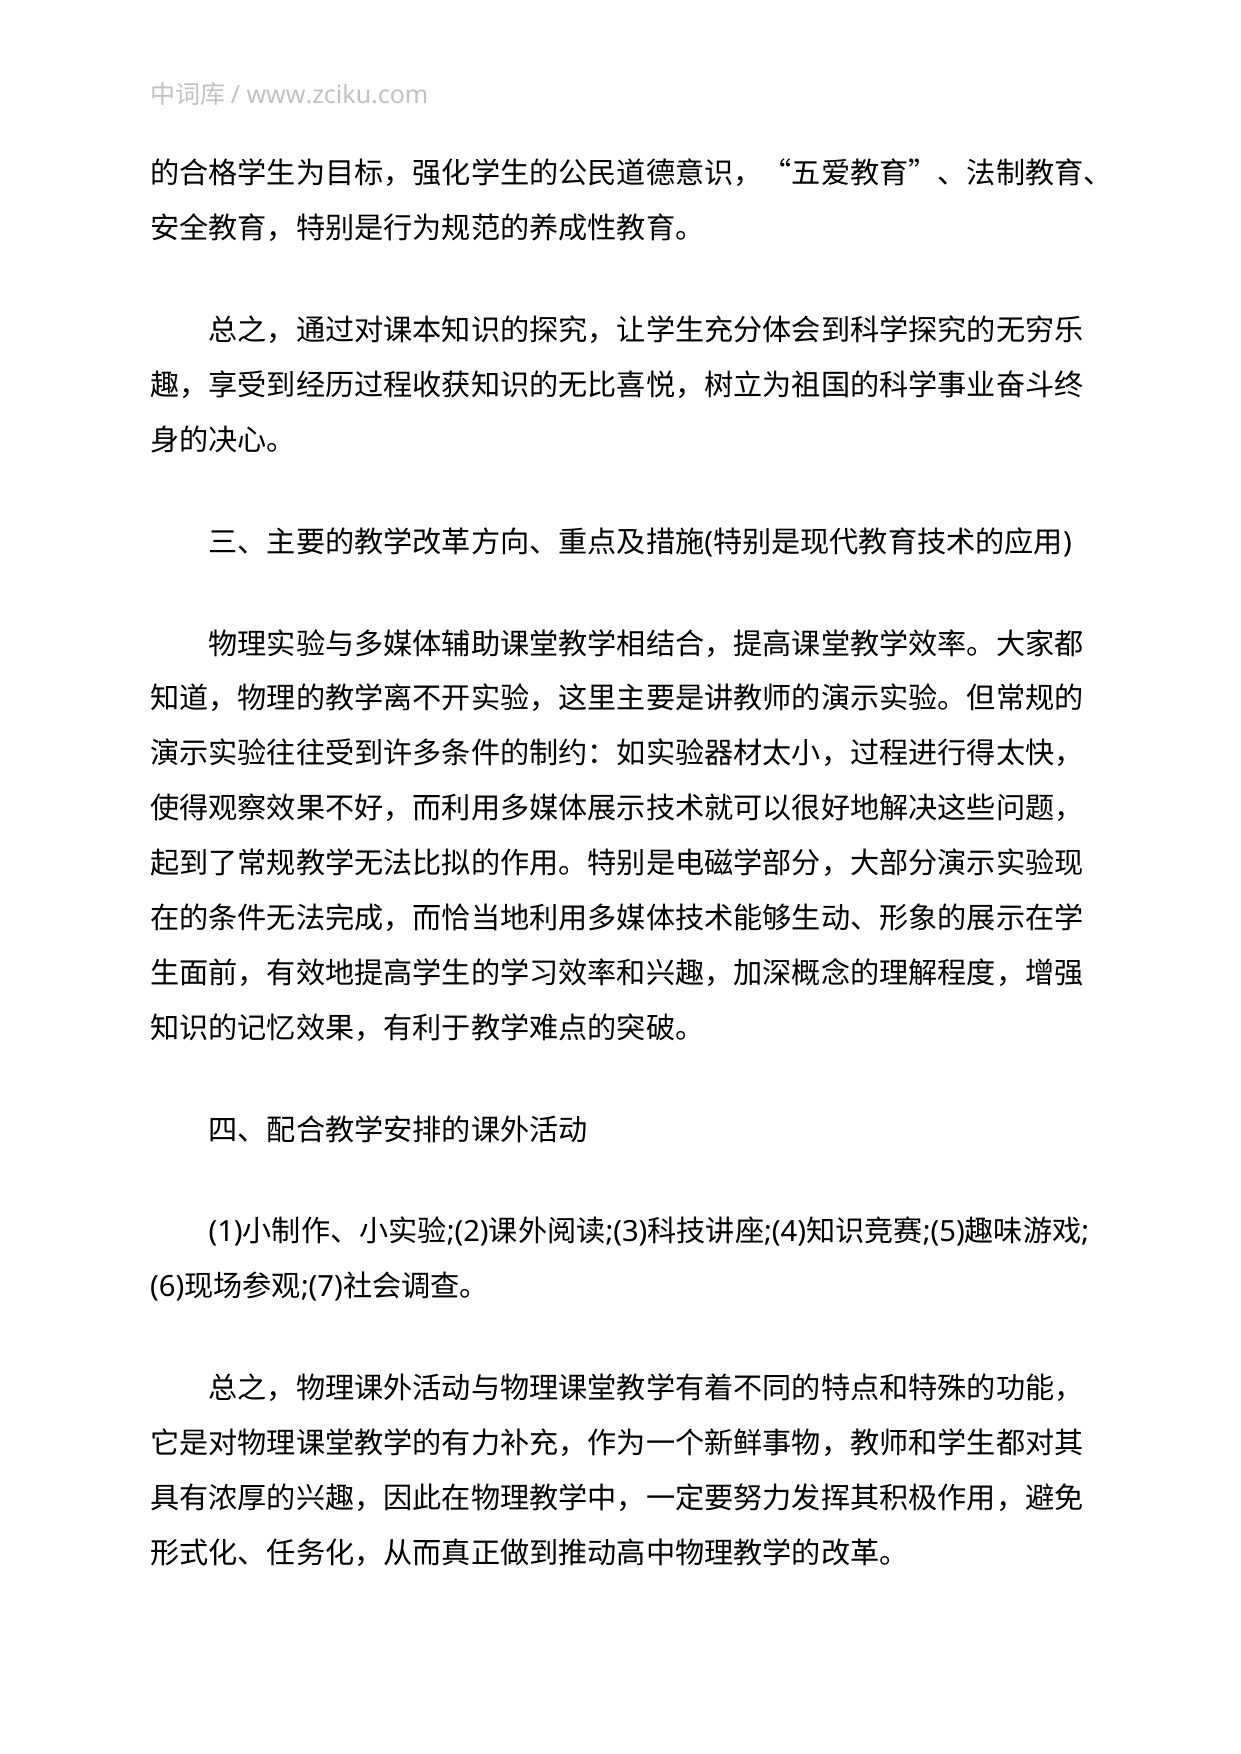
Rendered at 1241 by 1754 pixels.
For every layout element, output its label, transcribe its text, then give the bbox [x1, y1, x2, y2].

text 三、主要的教学改革方向、重点及措施(特别是现代教育技术的应用) [150, 518, 1090, 561]
text 物理实验与多媒体辅助课堂教学相结合，提高课堂教学效率。大家都知道，物理的教学离不开实验，这里主要是讲教师的演示实验。但常规的演示实验往往受到许多条件的制约：如实验器材太小，过程进行得太快，使得观察效果不好，而利用多媒体展示技术就可以很好地解决这些问题，起到了常规教学无法比拟的作用。特别是电磁学部分，大部分演示实验现在的条件无法完成，而恰当地利用多媒体技术能够生动、形象的展示在学生面前，有效地提高学生的学习效率和兴趣，加深概念的理解程度，增强知识的记忆效果，有利于教学难点的突破。 [150, 620, 1090, 1047]
text 总之，物理课外活动与物理课堂教学有着不同的特点和特殊的功能，它是对物理课堂教学的有力补充，作为一个新鲜事物，教师和学生都对其具有浓厚的兴趣，因此在物理教学中，一定要努力发挥其积极作用，避免形式化、任务化，从而真正做到推动高中物理教学的改革。 [150, 1365, 1090, 1572]
text 四、配合教学安排的课外活动 [150, 1106, 1090, 1148]
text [150, 150, 1090, 247]
text (1)小制作、小实验;(2)课外阅读;(3)科技讲座;(4)知识竞赛;(5)趣味游戏;(6)现场参观;(7)社会调查。 [150, 1208, 1090, 1305]
text 总之，通过对课本知识的探究，让学生充分体会到科学探究的无穷乐趣，享受到经历过程收获知识的无比喜悦，树立为祖国的科学事业奋斗终身的决心。 [150, 307, 1090, 459]
